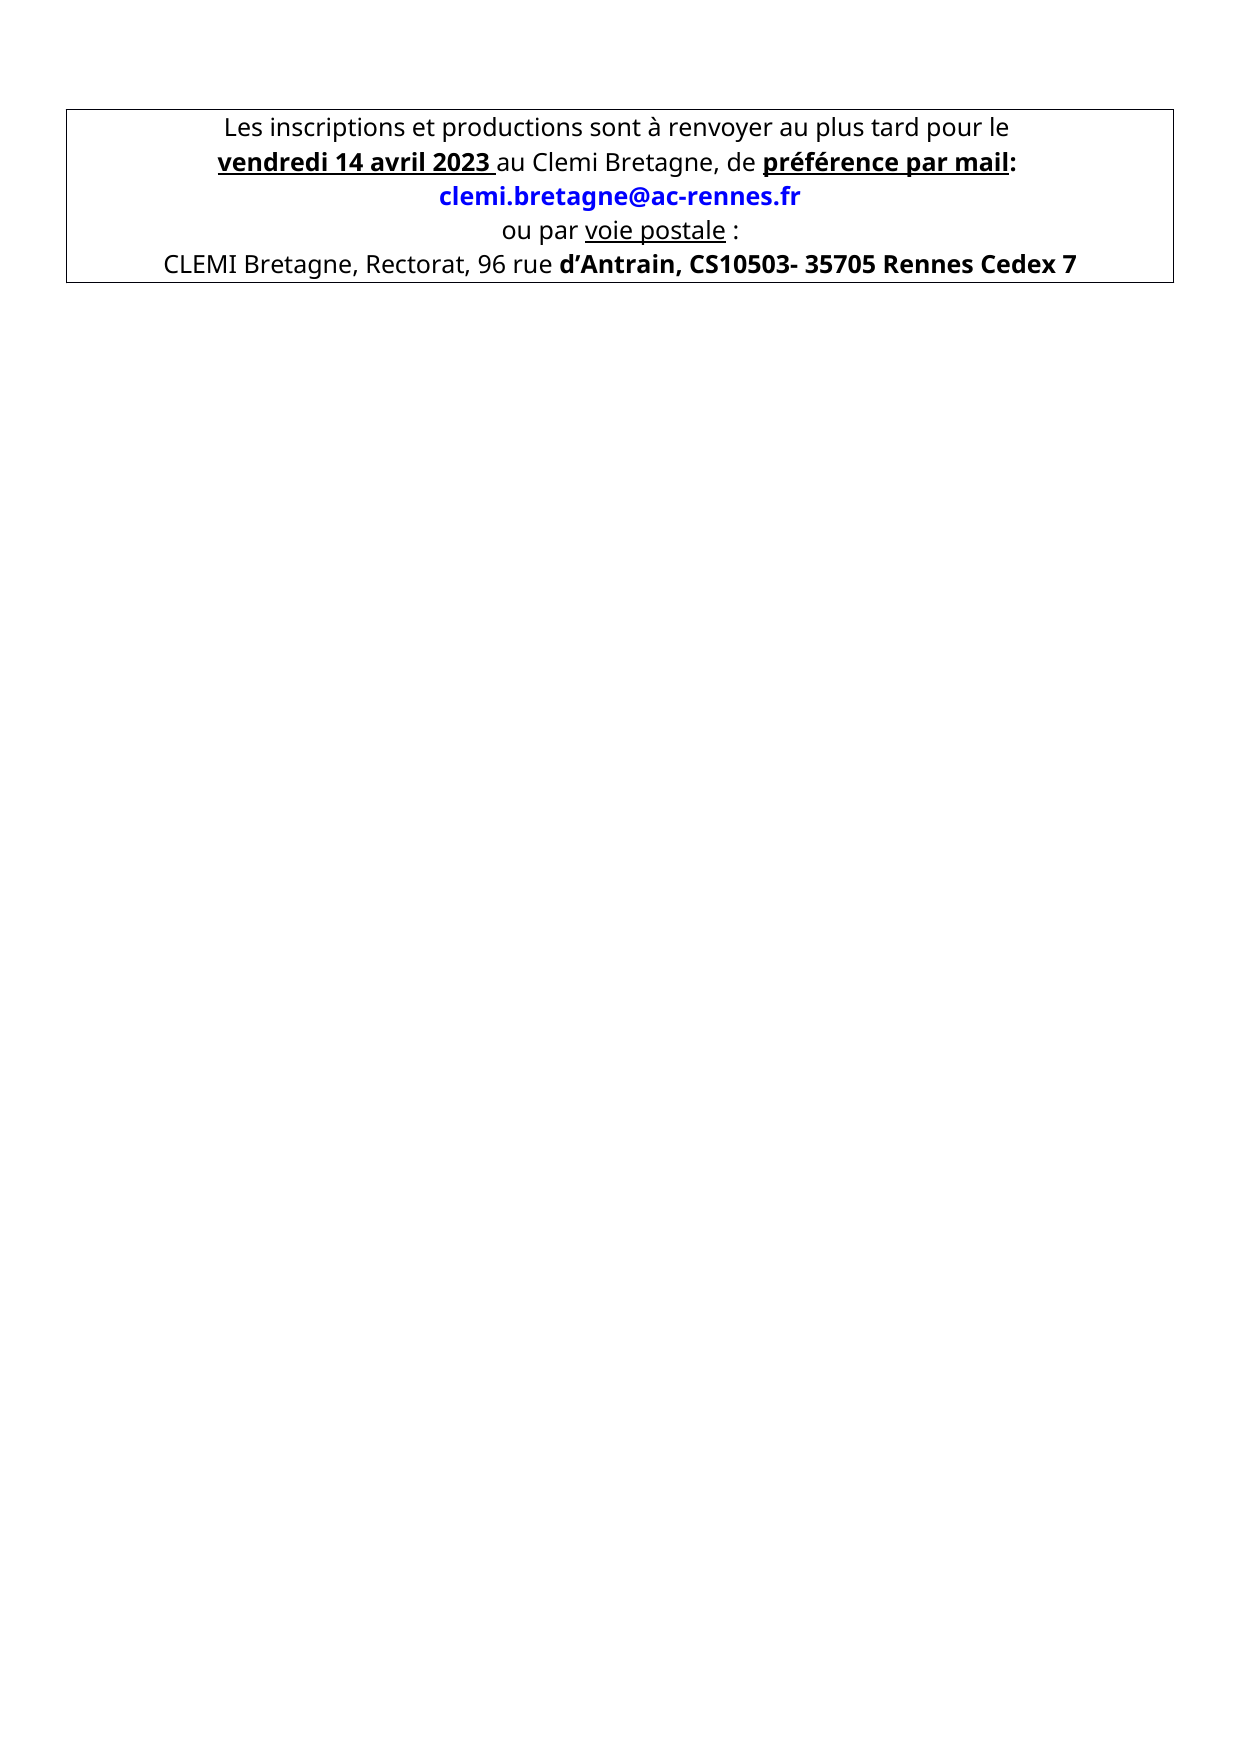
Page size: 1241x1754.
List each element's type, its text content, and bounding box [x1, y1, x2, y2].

text Les inscriptions et productions sont à renvoyer au plus tard pour le vendredi 14 avril 2023 au Clemi Bretagne, de préférence par mail: clemi.bretagne@ac-rennes.fr [67, 110, 1173, 212]
text CLEMI Bretagne, Rectorat, 96 rue d’Antrain, CS10503- 35705 Rennes Cedex 7 [67, 245, 1173, 282]
text ou par voie postale : [75, 212, 1165, 245]
